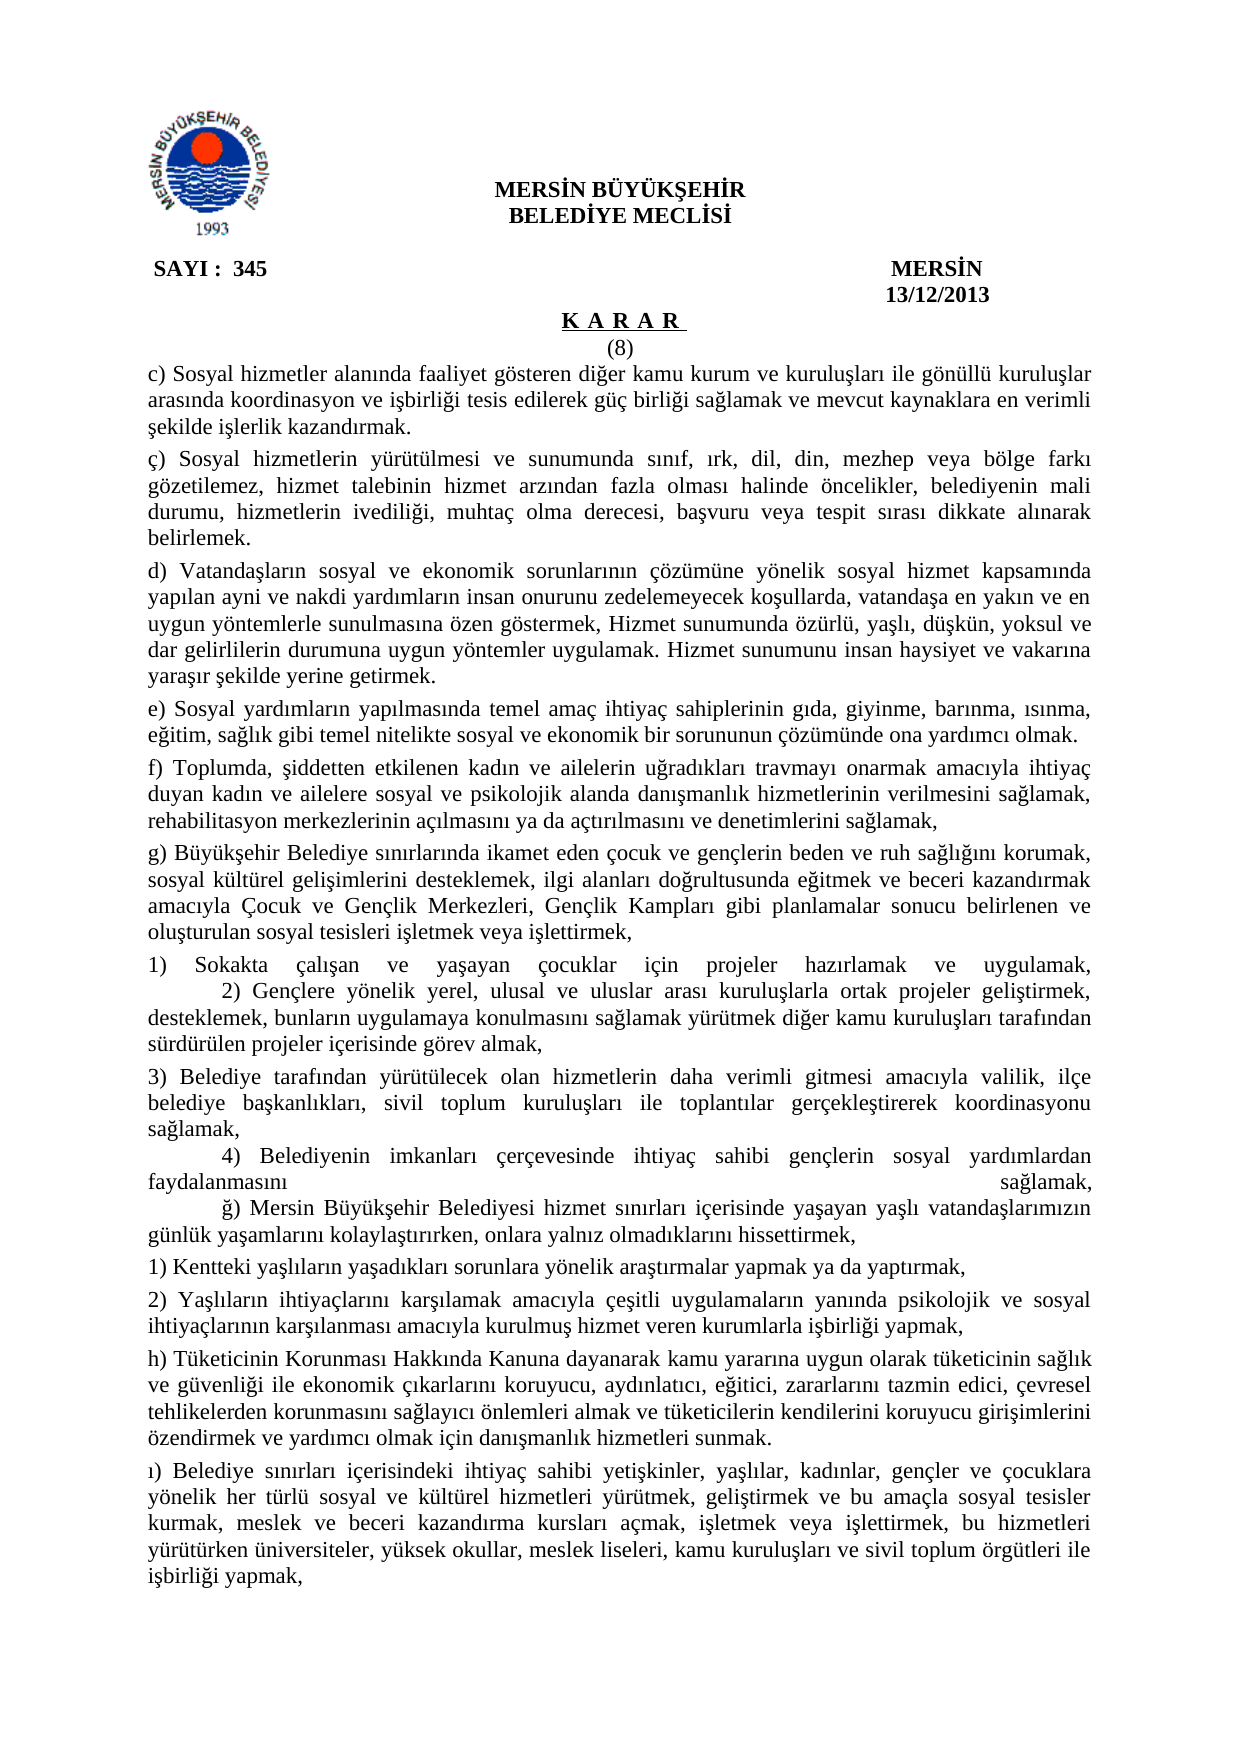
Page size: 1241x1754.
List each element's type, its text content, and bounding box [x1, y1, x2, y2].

text f) Toplumda, şiddetten etkilenen kadın ve ailelerin uğradıkları travmayı onarmak amacıyla ihtiyaç duyan kadın ve ailelere sosyal ve psikolojik alanda danışmanlık hizmetlerinin verilmesini sağlamak, rehabilitasyon merkezlerinin açılmasını ya da açtırılmasını ve denetimlerini sağlamak, [148, 754, 1093, 833]
text ı) Belediye sınırları içerisindeki ihtiyaç sahibi yetişkinler, yaşlılar, kadınlar, gençler ve çocuklara yönelik her türlü sosyal ve kültürel hizmetleri yürütmek, geliştirmek ve bu amaçla sosyal tesisler kurmak, meslek ve beceri kazandırma kursları açmak, işletmek veya işlettirmek, bu hizmetleri yürütürken üniversiteler, yüksek okullar, meslek liseleri, kamu kuruluşları ve sivil toplum örgütleri ile işbirliği yapmak, [148, 1457, 1093, 1588]
text (8) [148, 334, 1093, 360]
text 1) Kentteki yaşlıların yaşadıkları sorunlara yönelik araştırmalar yapmak ya da yaptırmak, [148, 1253, 1093, 1280]
text e) Sosyal yardımların yapılmasında temel amaç ihtiyaç sahiplerinin gıda, giyinme, barınma, ısınma, eğitim, sağlık gibi temel nitelikte sosyal ve ekonomik bir sorununun çözümünde ona yardımcı olmak. [148, 695, 1093, 748]
text d) Vatandaşların sosyal ve ekonomik sorunlarının çözümüne yönelik sosyal hizmet kapsamında yapılan ayni ve nakdi yardımların insan onurunu zedelemeyecek koşullarda, vatandaşa en yakın ve en uygun yöntemlerle sunulmasına özen göstermek, Hizmet sunumunda özürlü, yaşlı, düşkün, yoksul ve dar gelirlilerin durumuna uygun yöntemler uygulamak. Hizmet sunumunu insan haysiyet ve vakarına yaraşır şekilde yerine getirmek. [148, 557, 1093, 689]
picture [142, 109, 278, 241]
text 2) Yaşlıların ihtiyaçlarını karşılamak amacıyla çeşitli uygulamaların yanında psikolojik ve sosyal ihtiyaçlarının karşılanması amacıyla kurulmuş hizmet veren kurumlarla işbirliği yapmak, [148, 1286, 1093, 1339]
text 3) Belediye tarafından yürütülecek olan hizmetlerin daha verimli gitmesi amacıyla valilik, ilçe belediye başkanlıkları, sivil toplum kuruluşları ile toplantılar gerçekleştirerek koordinasyonu sağlamak, 4) Belediyenin imkanları çerçevesinde ihtiyaç sahibi gençlerin sosyal yardımlardan faydalanmasını sağlamak, ğ) Mersin Büyükşehir Belediyesi hizmet sınırları içerisinde yaşayan yaşlı vatandaşlarımızın günlük yaşamlarını kolaylaştırırken, onlara yalnız olmadıklarını hissettirmek, [148, 1063, 1093, 1247]
text BELEDİYE MECLİSİ [278, 202, 1093, 228]
text g) Büyükşehir Belediye sınırlarında ikamet eden çocuk ve gençlerin beden ve ruh sağlığını korumak, sosyal kültürel gelişimlerini desteklemek, ilgi alanları doğrultusunda eğitmek ve beceri kazandırmak amacıyla Çocuk ve Gençlik Merkezleri, Gençlik Kampları gibi planlamalar sonucu belirlenen ve oluşturulan sosyal tesisleri işletmek veya işlettirmek, [148, 839, 1093, 945]
text KARAR [148, 307, 1093, 334]
text MERSİN BÜYÜKŞEHİR [278, 148, 1093, 202]
text c) Sosyal hizmetler alanında faaliyet gösteren diğer kamu kurum ve kuruluşları ile gönüllü kuruluşlar arasında koordinasyon ve işbirliği tesis edilerek güç birliği sağlamak ve mevcut kaynaklara en verimli şekilde işlerlik kazandırmak. [148, 360, 1093, 439]
text SAYI : 345 MERSİN 13/12/2013 [148, 255, 1093, 307]
text ç) Sosyal hizmetlerin yürütülmesi ve sunumunda sınıf, ırk, dil, din, mezhep veya bölge farkı gözetilemez, hizmet talebinin hizmet arzından fazla olması halinde öncelikler, belediyenin mali durumu, hizmetlerin ivediliği, muhtaç olma derecesi, başvuru veya tespit sırası dikkate alınarak belirlemek. [148, 445, 1093, 551]
text h) Tüketicinin Korunması Hakkında Kanuna dayanarak kamu yararına uygun olarak tüketicinin sağlık ve güvenliği ile ekonomik çıkarlarını koruyucu, aydınlatıcı, eğitici, zararlarını tazmin edici, çevresel tehlikelerden korunmasını sağlayıcı önlemleri almak ve tüketicilerin kendilerini koruyucu girişimlerini özendirmek ve yardımcı olmak için danışmanlık hizmetleri sunmak. [148, 1345, 1093, 1450]
text 1) Sokakta çalışan ve yaşayan çocuklar için projeler hazırlamak ve uygulamak, 2) Gençlere yönelik yerel, ulusal ve uluslar arası kuruluşlarla ortak projeler geliştirmek, desteklemek, bunların uygulamaya konulmasını sağlamak yürütmek diğer kamu kuruluşları tarafından sürdürülen projeler içerisinde görev almak, [148, 951, 1093, 1056]
